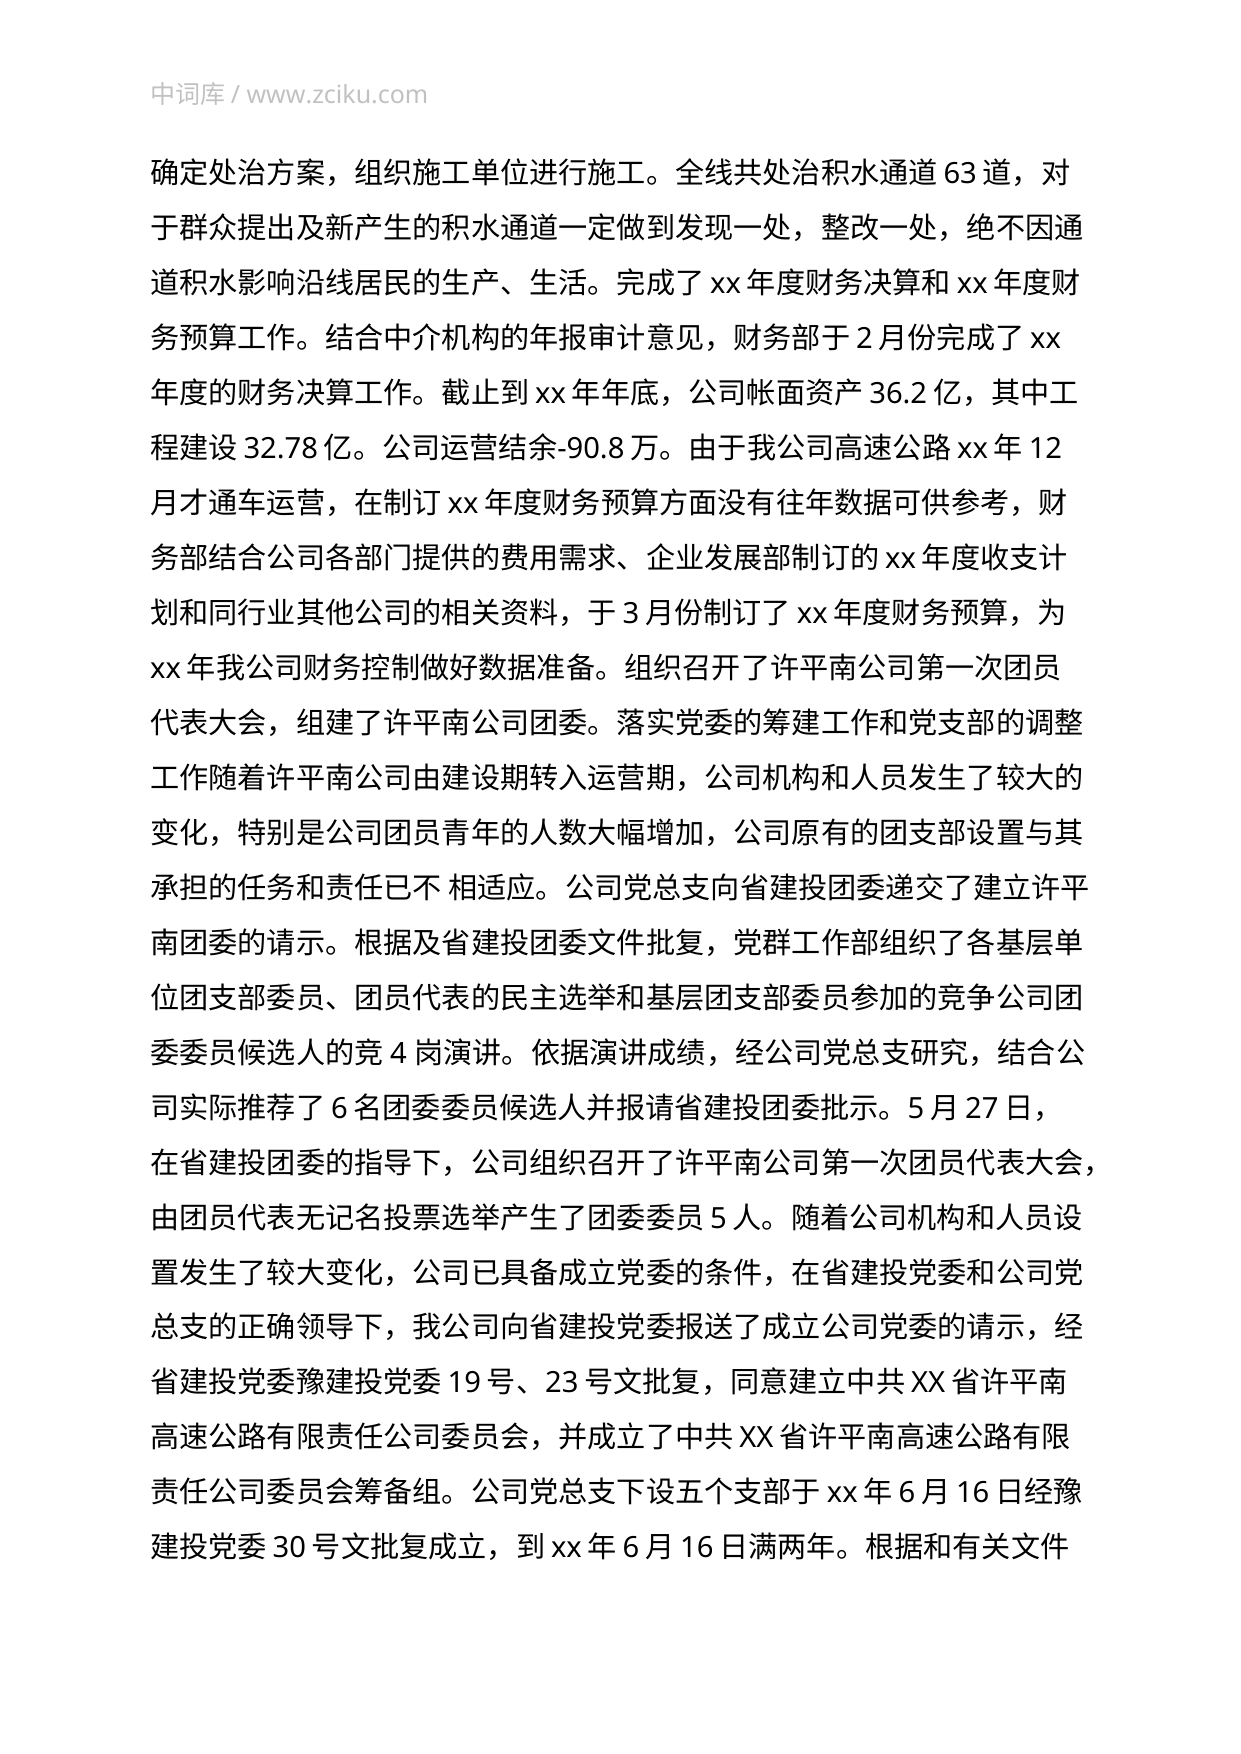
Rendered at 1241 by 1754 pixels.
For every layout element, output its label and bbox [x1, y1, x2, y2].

text [150, 150, 1090, 1566]
